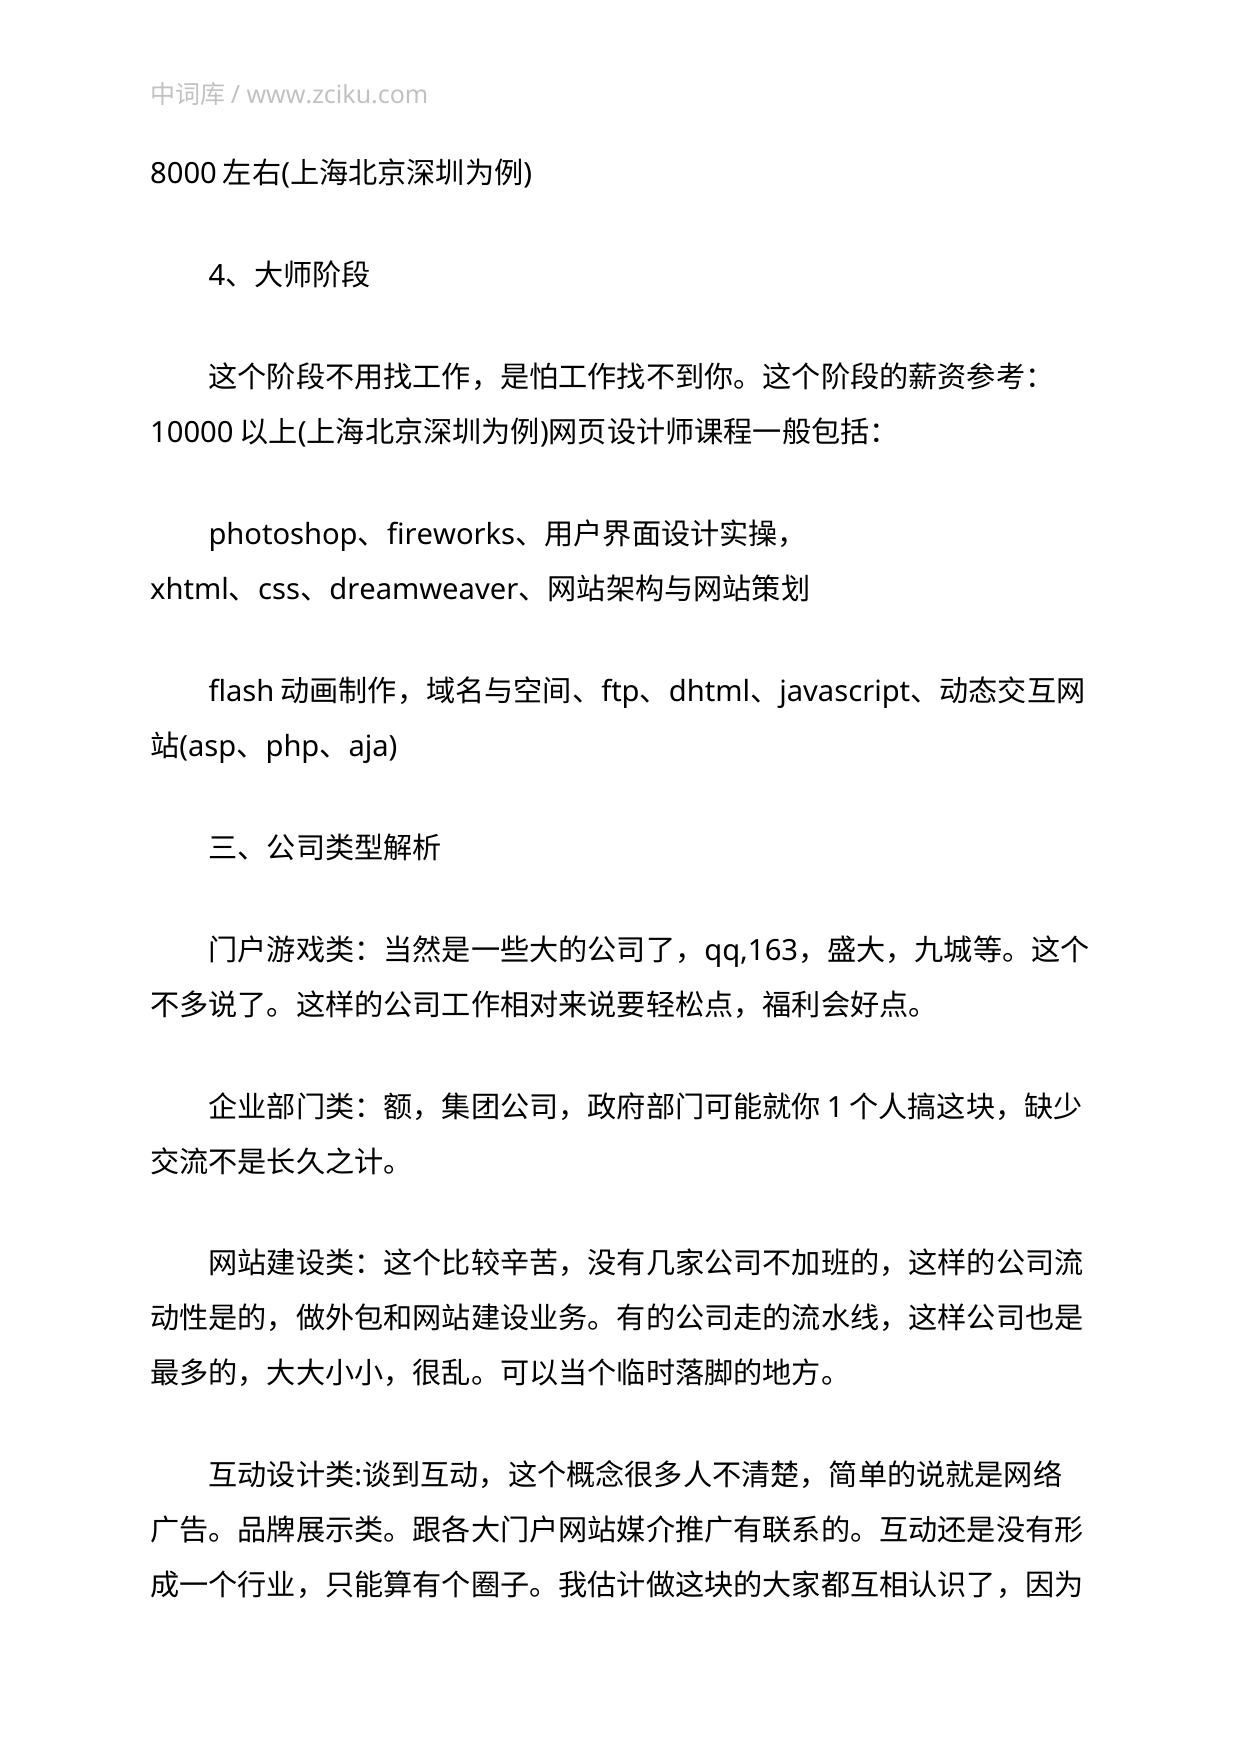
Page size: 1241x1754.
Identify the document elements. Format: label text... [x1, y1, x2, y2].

text 这个阶段不用找工作，是怕工作找不到你。这个阶段的薪资参考：10000以上(上海北京深圳为例)网页设计师课程一般包括： [150, 354, 1090, 451]
text 三、公司类型解析 [150, 825, 1090, 867]
text 4、大师阶段 [150, 252, 1090, 294]
text photoshop、fireworks、用户界面设计实操，xhtml、css、dreamweaver、网站架构与网站策划 [150, 511, 1090, 608]
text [150, 150, 1090, 192]
text flash动画制作，域名与空间、ftp、dhtml、javascript、动态交互网站(asp、php、aja) [150, 668, 1090, 765]
text 企业部门类：额，集团公司，政府部门可能就你1个人搞这块，缺少交流不是长久之计。 [150, 1083, 1090, 1181]
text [150, 1452, 1090, 1604]
text 网站建设类：这个比较辛苦，没有几家公司不加班的，这样的公司流动性是的，做外包和网站建设业务。有的公司走的流水线，这样公司也是最多的，大大小小，很乱。可以当个临时落脚的地方。 [150, 1240, 1090, 1392]
text 门户游戏类：当然是一些大的公司了，qq,163，盛大，九城等。这个不多说了。这样的公司工作相对来说要轻松点，福利会好点。 [150, 927, 1090, 1024]
